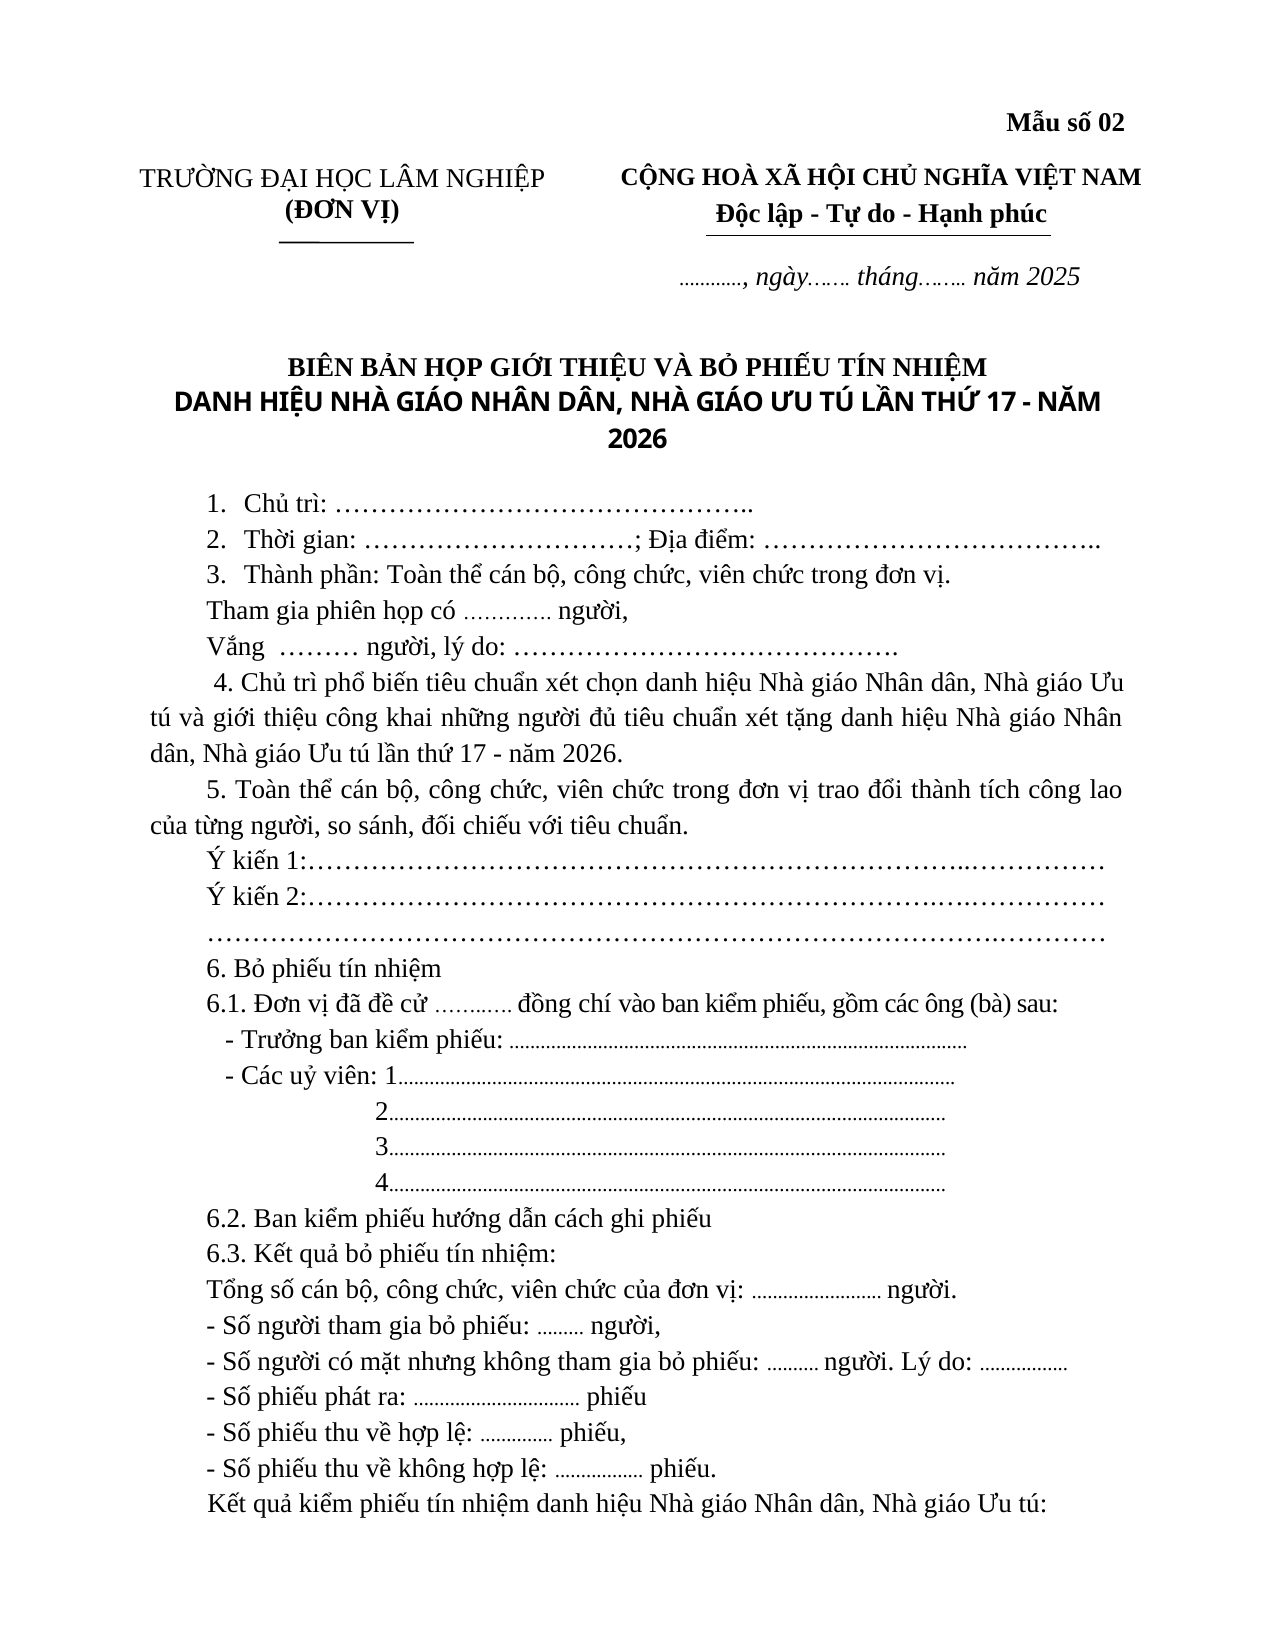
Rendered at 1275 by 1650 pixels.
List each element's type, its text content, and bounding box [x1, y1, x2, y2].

text - Trưởng ban kiểm phiếu: ........................................................................................ [150, 1023, 1125, 1054]
text 3........................................................................................................... [150, 1130, 1125, 1161]
subtitle DANH HIỆU NHÀ GIÁO NHÂN DÂN, NHÀ GIÁO ƯU TÚ LẦN THỨ 17 - NĂM 2026 [150, 382, 1125, 456]
text Kết quả kiểm phiếu tín nhiệm danh hiệu Nhà giáo Nhân dân, Nhà giáo Ưu tú: [150, 1488, 1125, 1519]
text Vắng ……… người, lý do: ……………………………………. [206, 630, 1125, 661]
text Tham gia phiên họp có …………. người, [206, 594, 1125, 626]
text 4. Chủ trì phổ biến tiêu chuẩn xét chọn danh hiệu Nhà giáo Nhân dân, Nhà giáo Ưu tú và giới thiệu công khai những người đủ tiêu chuẩn xét tặng danh hiệu Nhà giáo Nhân dân, Nhà giáo Ưu tú lần thứ 17 - năm 2026. [150, 666, 1125, 768]
text - Các uỷ viên: 1........................................................................................................... 2........................................................................................................... [225, 1059, 1125, 1126]
list Thành phần: Toàn thể cán bộ, công chức, viên chức trong đơn vị. [206, 559, 1125, 590]
text 6.1. Đơn vị đã đề cử ……..…. đồng chí vào ban kiểm phiếu, gồm các ông (bà) sau: [150, 987, 1125, 1018]
table_header TRƯỜNG ĐẠI HỌC LÂM NGHIỆP (ĐƠN VỊ) [99, 163, 586, 320]
text - Số phiếu phát ra: ................................ phiếu [150, 1380, 1125, 1412]
list Thời gian: …………………………; Địa điểm: ……………………………….. [206, 523, 1125, 554]
text Ý kiến 1:………………………………………………………………..…………… [150, 844, 1125, 876]
text 6. Bỏ phiếu tín nhiệm [150, 952, 1125, 983]
text - Số người có mặt nhưng không tham gia bỏ phiếu: .......... người. Lý do: ................. [150, 1345, 1125, 1376]
subtitle BIÊN BẢN HỌP GIỚI THIỆU VÀ BỎ PHIẾU TÍN NHIỆM [150, 351, 1125, 382]
text Mẫu số 02 [150, 106, 1125, 137]
text Tổng số cán bộ, công chức, viên chức của đơn vị: ......................... người. [150, 1273, 1125, 1304]
text - Số người tham gia bỏ phiếu: ......... người, [150, 1309, 1125, 1340]
table_header CỘNG HOÀ XÃ HỘI CHỦ NGHĨA VIỆT NAM Độc lập - Tự do - Hạnh phúc ............, ngày……. tháng…….. năm 2025 [586, 163, 1176, 320]
text 5. Toàn thể cán bộ, công chức, viên chức trong đơn vị trao đổi thành tích công lao của từng người, so sánh, đối chiếu với tiêu chuẩn. [150, 773, 1125, 840]
text 6.3. Kết quả bỏ phiếu tín nhiệm: [150, 1237, 1125, 1269]
text - Số phiếu thu về hợp lệ: .............. phiếu, [150, 1416, 1125, 1447]
text 4........................................................................................................... [150, 1166, 1125, 1197]
list Chủ trì: ……………………………………….. [206, 487, 1125, 518]
text …………………………………………………………………………….………… [150, 916, 1125, 947]
text Ý kiến 2:…………………………………………………………….….…………… [150, 880, 1125, 911]
text 6.2. Ban kiểm phiếu hướng dẫn cách ghi phiếu [150, 1202, 1125, 1233]
text - Số phiếu thu về không hợp lệ: ................. phiếu. [150, 1452, 1125, 1483]
